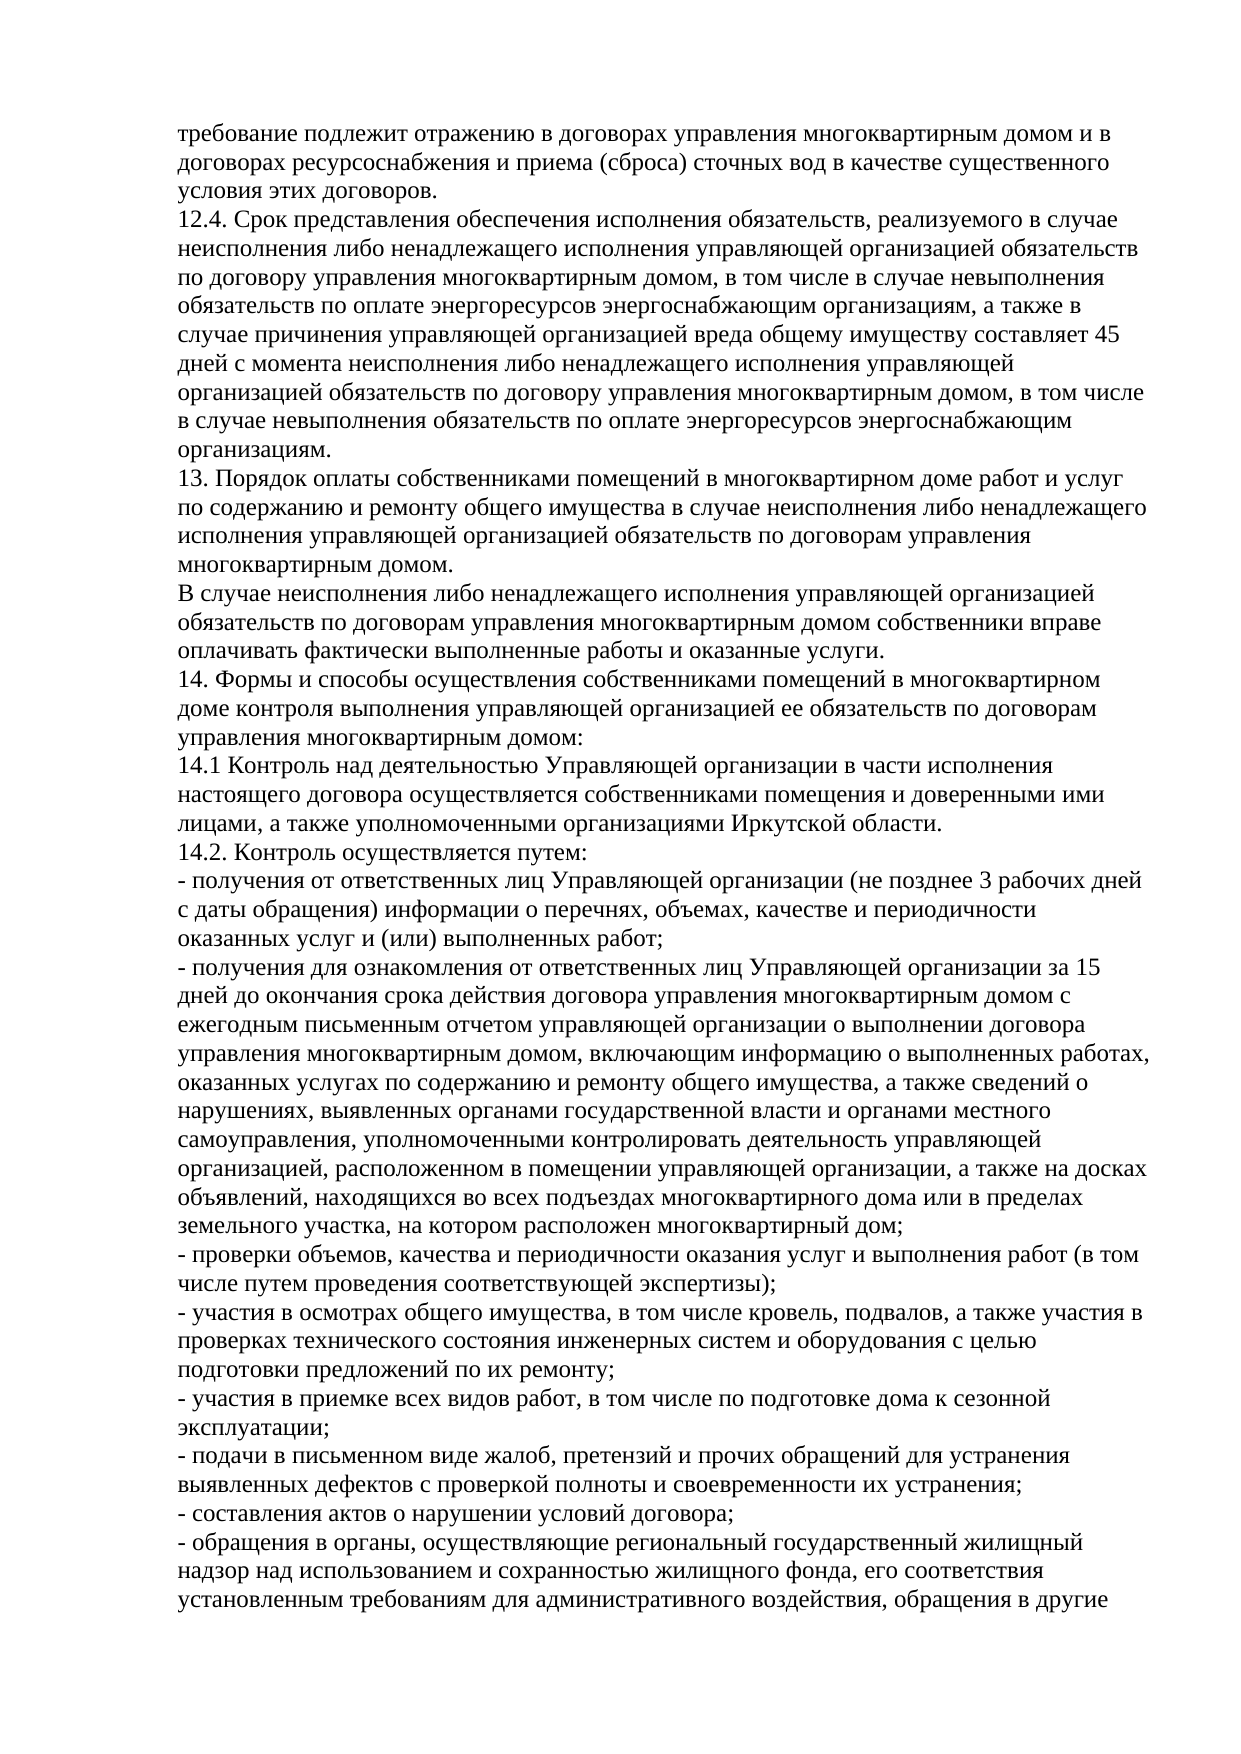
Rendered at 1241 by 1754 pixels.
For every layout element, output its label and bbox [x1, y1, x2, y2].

text [177, 118, 1152, 1613]
